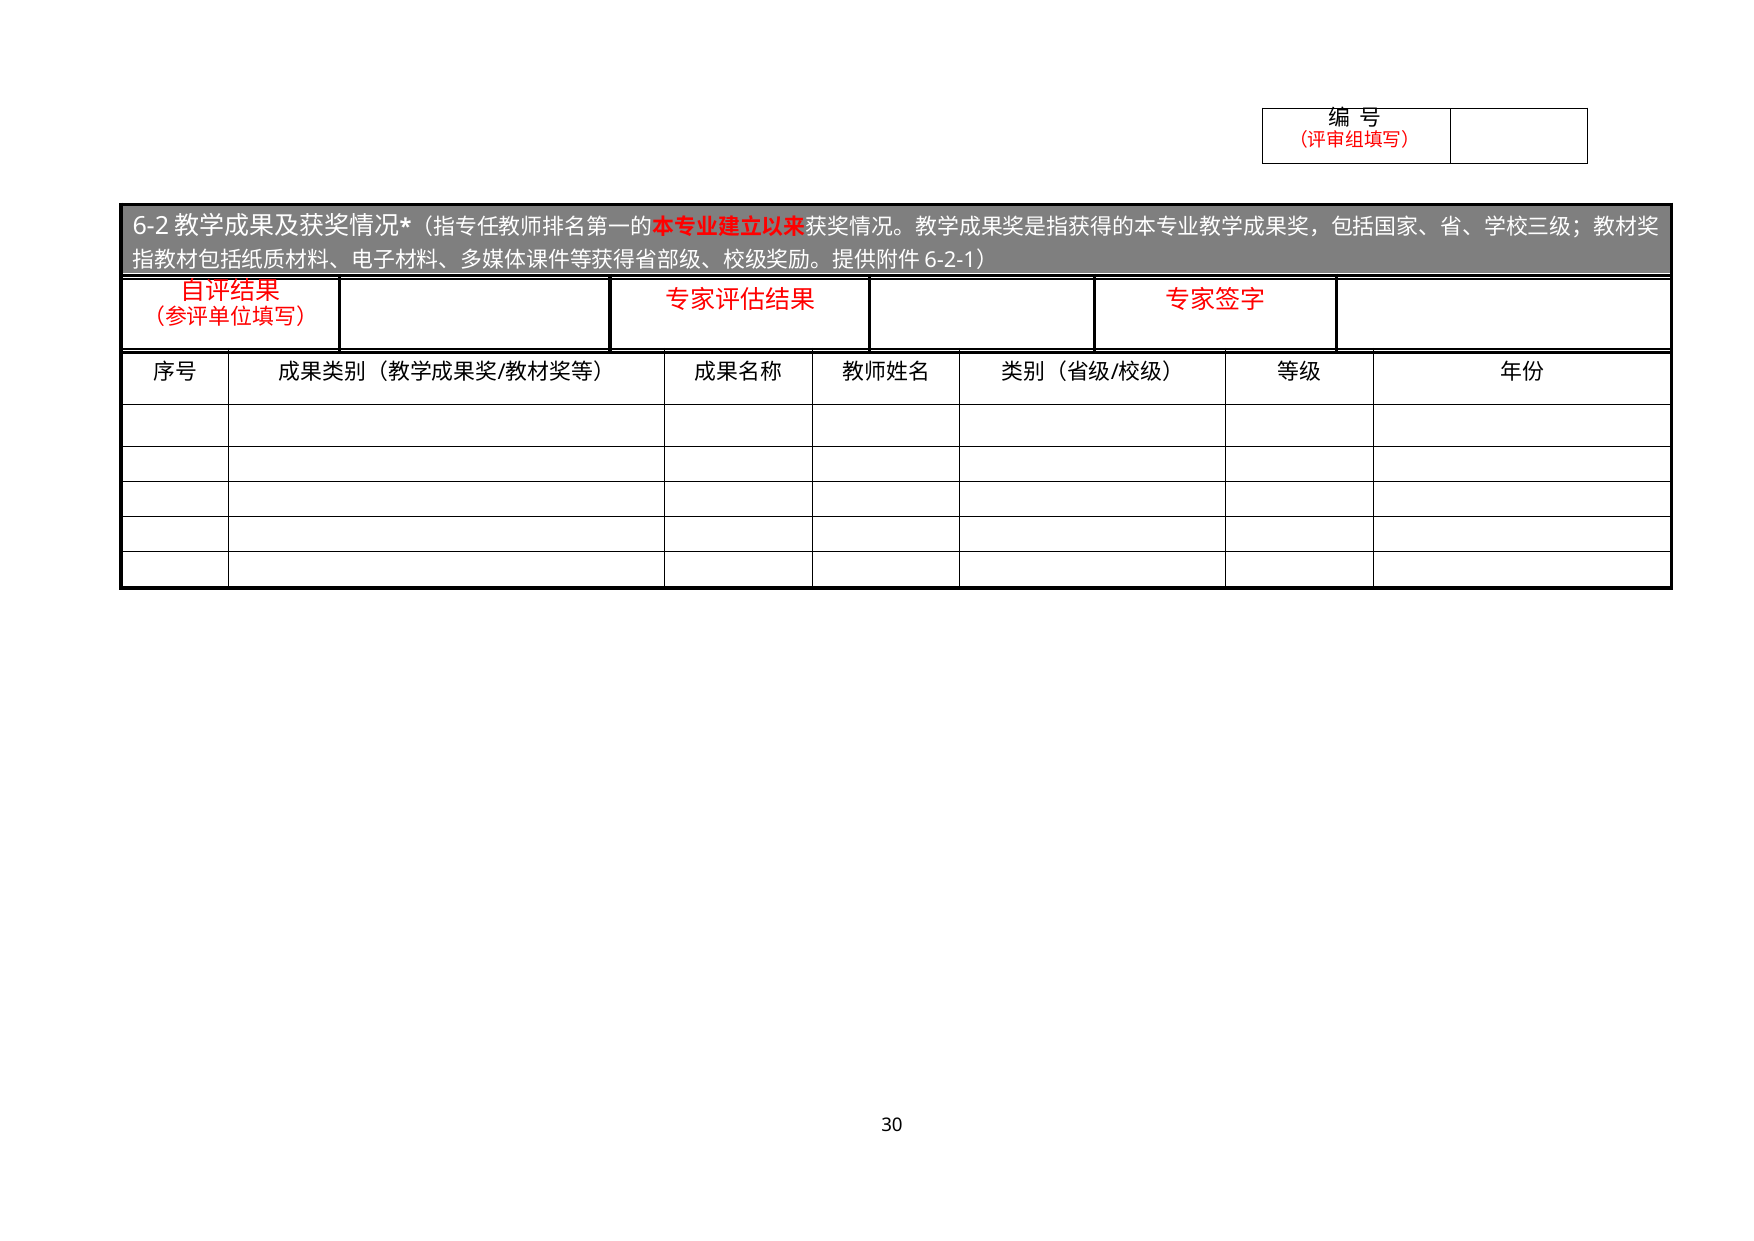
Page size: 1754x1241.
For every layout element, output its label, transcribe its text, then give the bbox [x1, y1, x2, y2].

table_cell [871, 280, 1093, 348]
table_cell 教师姓名 [813, 354, 959, 403]
table_cell [1226, 552, 1373, 586]
table_cell [813, 405, 959, 446]
table_cell 专家签字 [1096, 280, 1335, 348]
table_cell [813, 482, 959, 516]
table_cell [813, 447, 959, 481]
table_cell [1374, 552, 1670, 586]
table_header [1451, 109, 1587, 163]
table_cell [123, 405, 228, 446]
table_cell 成果类别（教学成果奖/教材奖等） [229, 354, 664, 403]
table_cell 序号 [123, 354, 228, 403]
table_cell [123, 517, 228, 551]
table_cell [960, 405, 1225, 446]
table_cell [1374, 405, 1670, 446]
table_cell [960, 482, 1225, 516]
table_cell [1226, 447, 1373, 481]
table_cell [665, 517, 812, 551]
table_cell [341, 280, 608, 348]
table_cell [665, 405, 812, 446]
table_cell [665, 447, 812, 481]
table_cell [1338, 280, 1670, 348]
table_cell [229, 447, 664, 481]
table_cell [229, 517, 664, 551]
table_cell 自评结果 （参评单位填写） [123, 280, 338, 348]
table_cell [960, 517, 1225, 551]
table_cell 专家评估结果 [612, 280, 868, 348]
table_cell [1374, 517, 1670, 551]
table_cell 年份 [1374, 354, 1670, 403]
table_cell 类别（省级/校级） [960, 354, 1225, 403]
table_cell [229, 405, 664, 446]
table_cell [123, 482, 228, 516]
table_cell 成果名称 [665, 354, 812, 403]
table_cell [665, 552, 812, 586]
table_cell [123, 447, 228, 481]
table_header 编 号 （评审组填写） [1263, 109, 1450, 163]
table_cell [1374, 482, 1670, 516]
table_cell [229, 482, 664, 516]
table_header 6-2教学成果及获奖情况*（指专任教师排名第一的本专业建立以来获奖情况。教学成果奖是指获得的本专业教学成果奖，包括国家、省、学校三级；教材奖指教材包括纸质材料、电子材料、多媒体课件等获得省部级、校级奖励。提供附件） [123, 206, 1670, 273]
table_cell [1374, 447, 1670, 481]
table_cell [1226, 405, 1373, 446]
table_cell [813, 552, 959, 586]
table_cell [960, 447, 1225, 481]
table_cell 等级 [1226, 354, 1373, 403]
table_cell [960, 552, 1225, 586]
table_cell [1226, 482, 1373, 516]
table_cell [665, 482, 812, 516]
table_cell [229, 552, 664, 586]
table_cell [1226, 517, 1373, 551]
table_cell [813, 517, 959, 551]
table_cell [123, 552, 228, 586]
